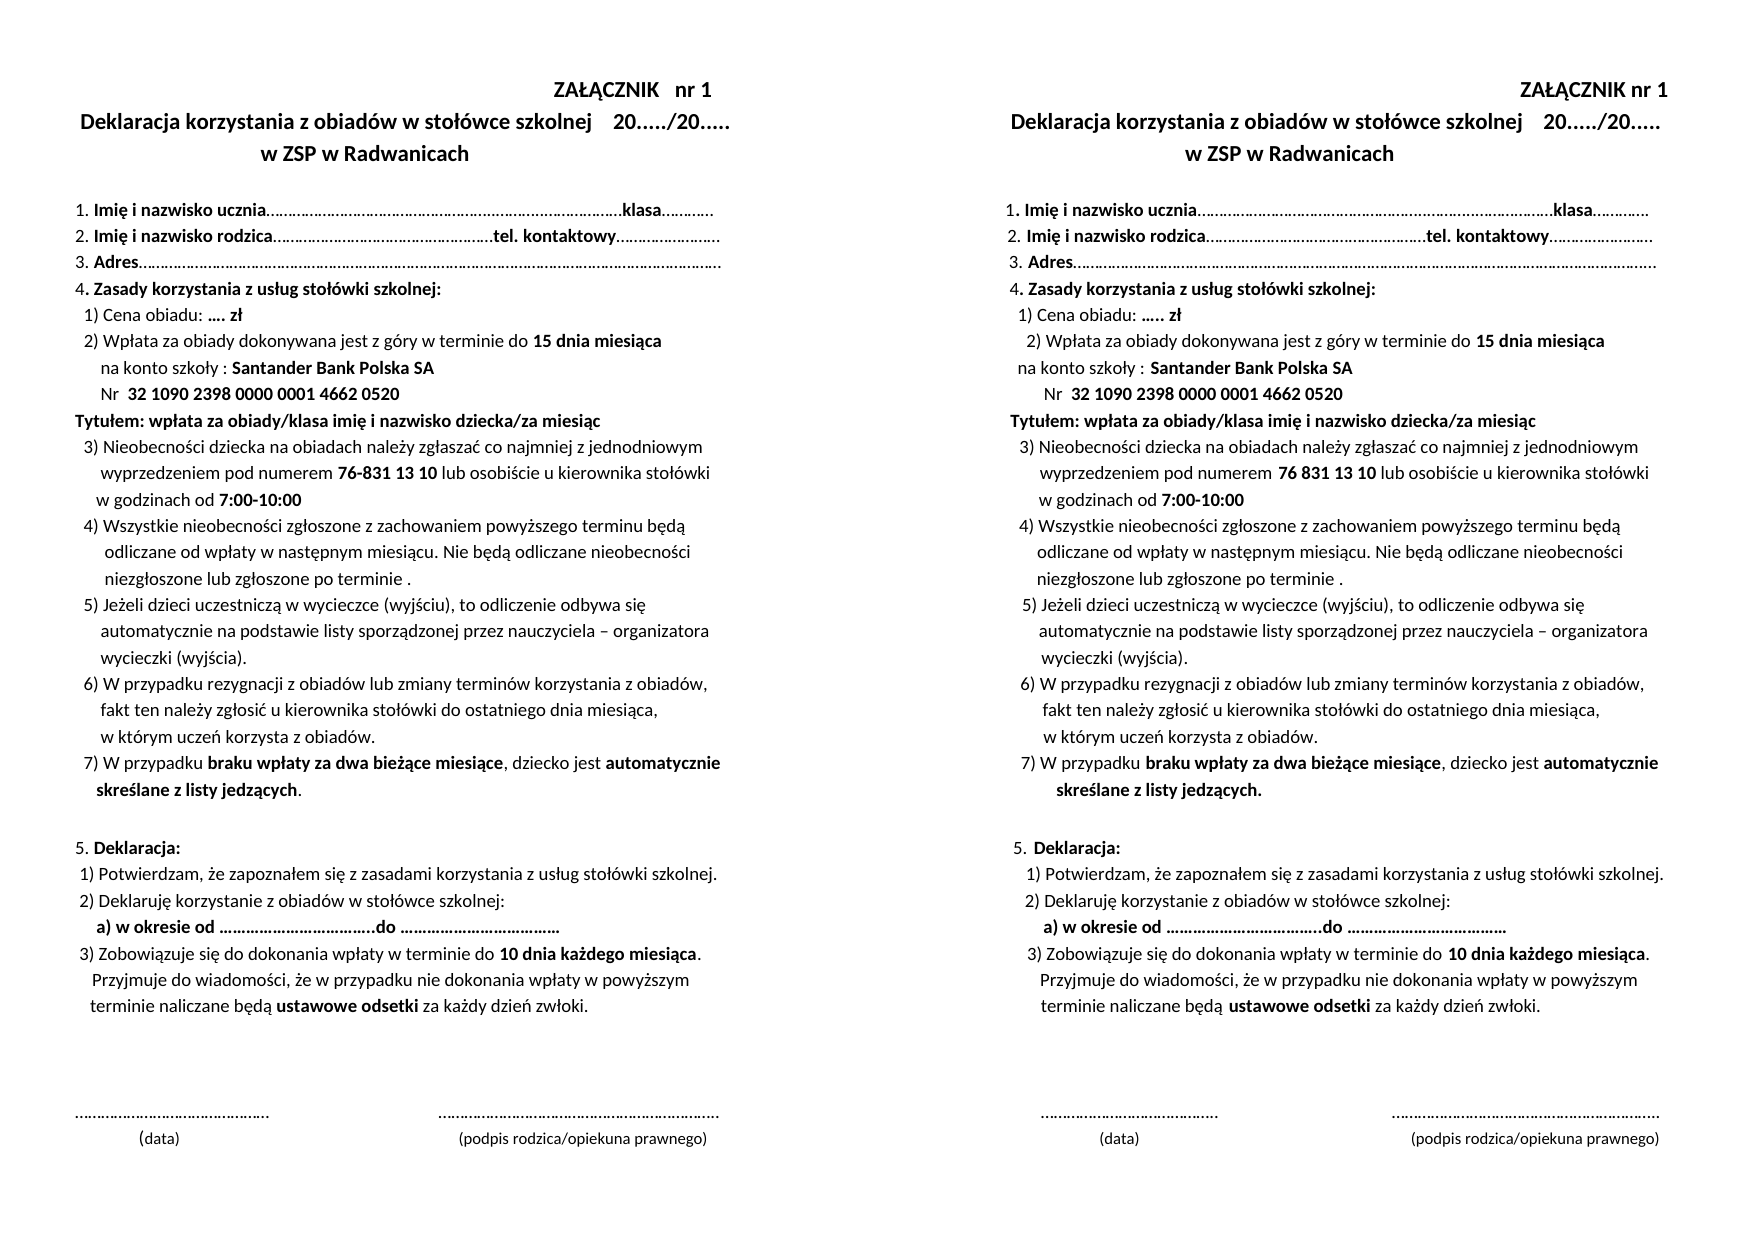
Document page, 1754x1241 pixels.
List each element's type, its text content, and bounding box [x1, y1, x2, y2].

text 3) Nieobecności dziecka na obiadach należy zgłaszać co najmniej z jednodniowym 3) Nieobecności dziecka na obiadach należy zgłaszać co najmniej z jednodniowym [75, 435, 1679, 458]
text skreślane z listy jedzących. skreślane z listy jedzących. [75, 778, 1679, 801]
text 2. Imię i nazwisko rodzica……………………………………………tel. kontaktowy…………………… 2. Imię i nazwisko rodzica……………………………………………tel. kontaktowy…………………… [75, 224, 1679, 247]
text Przyjmuje do wiadomości, że w przypadku nie dokonania wpłaty w powyższym Przyjmuje do wiadomości, że w przypadku nie dokonania wpłaty w powyższym terminie naliczane będą ustawowe odsetki za każdy dzień zwłoki. terminie naliczane będą ustawowe odsetki za każdy dzień zwłoki. [75, 968, 1679, 1017]
text fakt ten należy zgłosić u kierownika stołówki do ostatniego dnia miesiąca, fakt ten należy zgłosić u kierownika stołówki do ostatniego dnia miesiąca, [75, 699, 1679, 722]
text 3. Adres……………………………………………………………………………………………………………………… 3. Adres……………………………………………………………………………………………………………………... [75, 251, 1679, 273]
text 5) Jeżeli dzieci uczestniczą w wycieczce (wyjściu), to odliczenie odbywa się 5) Jeżeli dzieci uczestniczą w wycieczce (wyjściu), to odliczenie odbywa się [75, 593, 1679, 616]
text 1) Cena obiadu: …. zł 1) Cena obiadu: ….. zł [75, 303, 1679, 326]
text 6) W przypadku rezygnacji z obiadów lub zmiany terminów korzystania z obiadów, 6) W przypadku rezygnacji z obiadów lub zmiany terminów korzystania z obiadów, [75, 672, 1679, 695]
text ……………………………………… ……………………………………………………….. ………………………………….. …………………………………………………….. [75, 1100, 1679, 1123]
text 3) Zobowiązuje się do dokonania wpłaty w terminie do 10 dnia każdego miesiąca. 3) Zobowiązuje się do dokonania wpłaty w terminie do 10 dnia każdego miesiąca. [75, 942, 1679, 964]
text 4) Wszystkie nieobecności zgłoszone z zachowaniem powyższego terminu będą 4) Wszystkie nieobecności zgłoszone z zachowaniem powyższego terminu będą [75, 514, 1679, 537]
text niezgłoszone lub zgłoszone po terminie . niezgłoszone lub zgłoszone po terminie . [75, 567, 1679, 590]
text automatycznie na podstawie listy sporządzonej przez nauczyciela – organizatora automatycznie na podstawie listy sporządzonej przez nauczyciela – organizatora [75, 619, 1679, 642]
text 1) Potwierdzam, że zapoznałem się z zasadami korzystania z usług stołówki szkolnej. 1) Potwierdzam, że zapoznałem się z zasadami korzystania z usług stołówki szkolnej. [75, 863, 1679, 886]
text Deklaracja korzystania z obiadów w stołówce szkolnej 20...../20..... Deklaracja korzystania z obiadów w stołówce szkolnej 20...../20..... [75, 107, 1679, 135]
text wyprzedzeniem pod numerem 76-831 13 10 lub osobiście u kierownika stołówki wyprzedzeniem pod numerem 76 831 13 10 lub osobiście u kierownika stołówki [75, 461, 1679, 484]
text 1. Imię i nazwisko ucznia……………………………………………..………..………………klasa………… 1. Imię i nazwisko ucznia……………………………………………..………..………………klasa…………. [75, 198, 1679, 221]
text Nr 32 1090 2398 0000 0001 4662 0520 Nr 32 1090 2398 0000 0001 4662 0520 Tytułem: wpłata za obiady/klasa imię i nazwisko dziecka/za miesiąc Tytułem: wpłata za obiady/klasa imię i nazwisko dziecka/za miesiąc [75, 382, 1679, 432]
text (data) (podpis rodzica/opiekuna prawnego) (data) (podpis rodzica/opiekuna prawnego) [75, 1126, 1679, 1149]
text ZAŁĄCZNIK nr 1 ZAŁĄCZNIK nr 1 [75, 75, 1679, 103]
text 4. Zasady korzystania z usług stołówki szkolnej: 4. Zasady korzystania z usług stołówki szkolnej: [75, 277, 1679, 300]
text w ZSP w Radwanicach w ZSP w Radwanicach [75, 139, 1679, 167]
text w godzinach od 7:00-10:00 w godzinach od 7:00-10:00 [75, 488, 1679, 511]
text odliczane od wpłaty w następnym miesiącu. Nie będą odliczane nieobecności odliczane od wpłaty w następnym miesiącu. Nie będą odliczane nieobecności [75, 541, 1679, 563]
text 7) W przypadku braku wpłaty za dwa bieżące miesiące, dziecko jest automatycznie 7) W przypadku braku wpłaty za dwa bieżące miesiące, dziecko jest automatycznie [75, 751, 1679, 774]
text 2) Wpłata za obiady dokonywana jest z góry w terminie do 15 dnia miesiąca 2) Wpłata za obiady dokonywana jest z góry w terminie do 15 dnia miesiąca [75, 330, 1679, 353]
text w którym uczeń korzysta z obiadów. w którym uczeń korzysta z obiadów. [75, 725, 1679, 748]
text na konto szkoły : Santander Bank Polska SA na konto szkoły : Santander Bank Polska SA [75, 356, 1679, 379]
text wycieczki (wyjścia). wycieczki (wyjścia). [75, 646, 1679, 669]
text 2) Deklaruję korzystanie z obiadów w stołówce szkolnej: 2) Deklaruję korzystanie z obiadów w stołówce szkolnej: [75, 889, 1679, 912]
text 5. Deklaracja: 5. Deklaracja: [75, 836, 1679, 859]
text a) w okresie od ……………………………..do ……………………………… a) w okresie od ……………………………..do ……………………………… [75, 915, 1679, 938]
